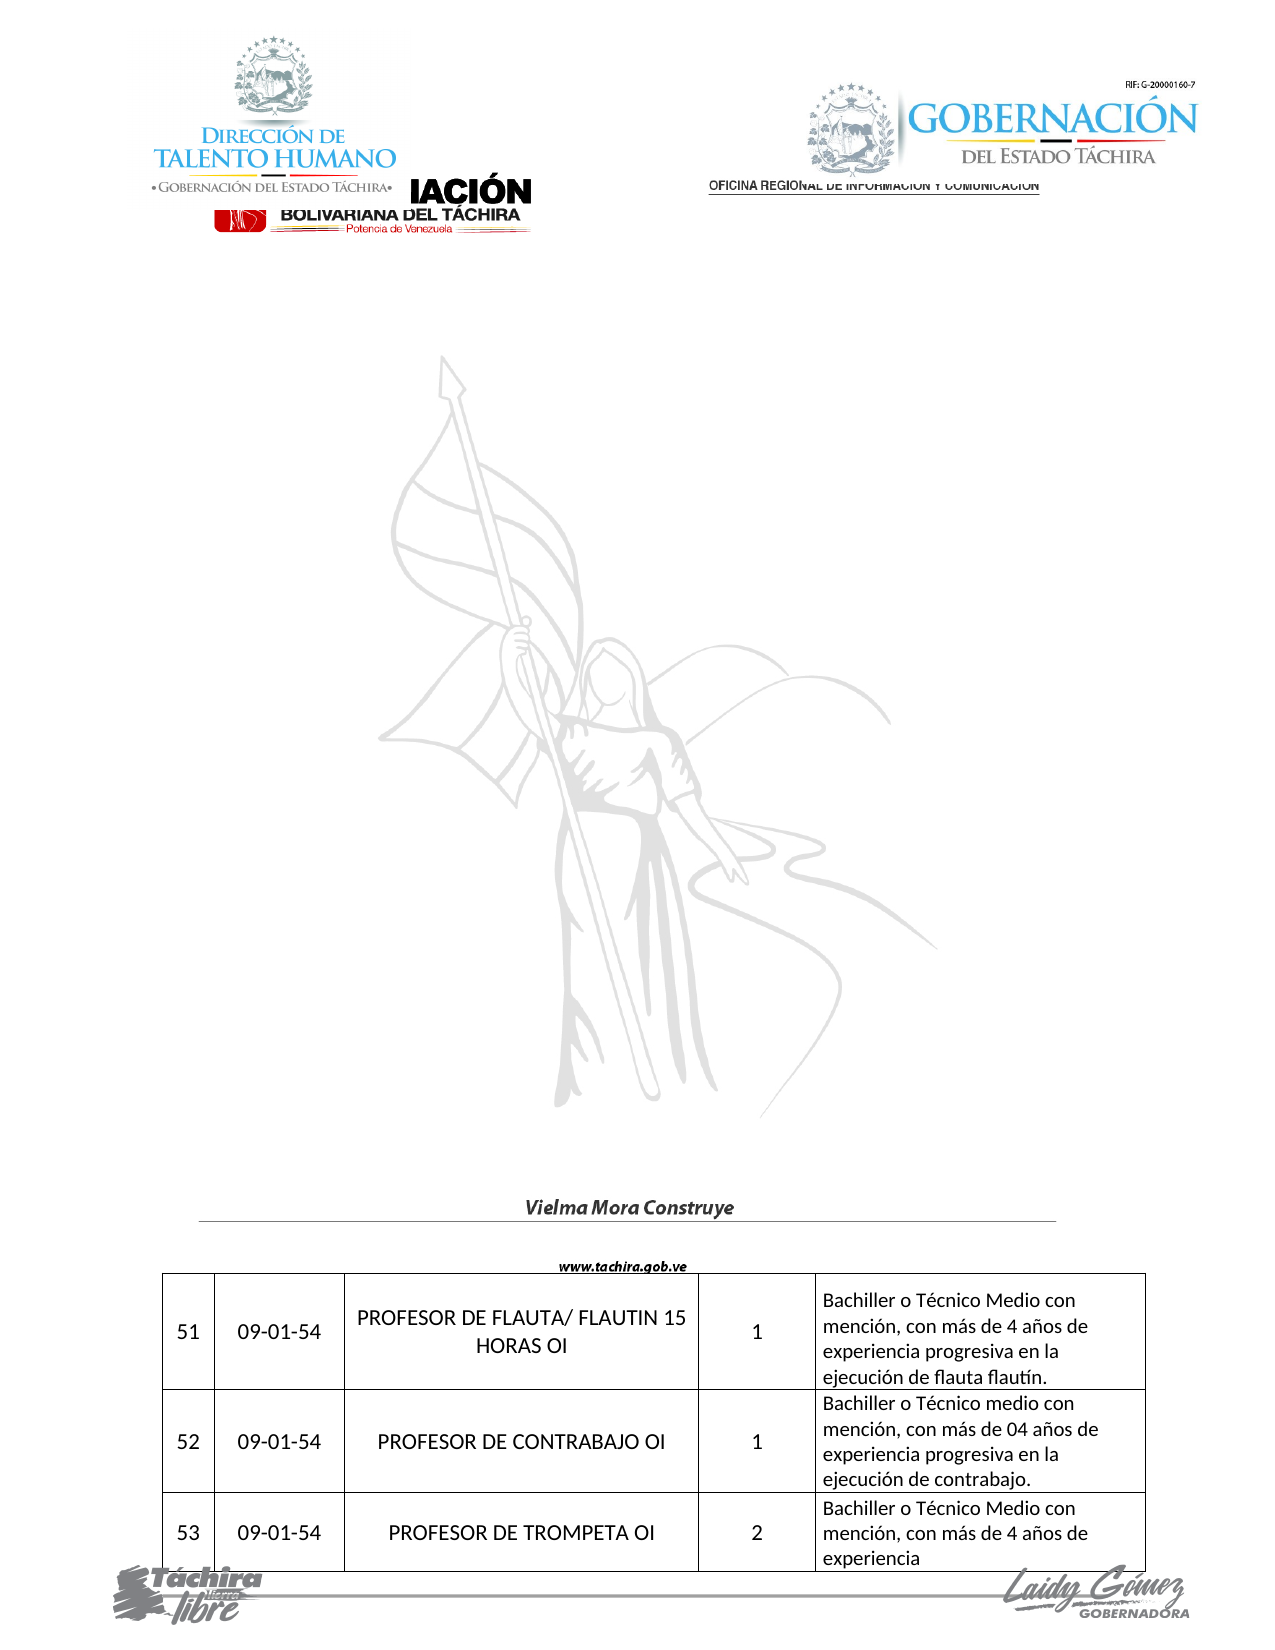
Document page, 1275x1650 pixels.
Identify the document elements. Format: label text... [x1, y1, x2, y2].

table_cell PROFESOR DE CONTRABAJO OI [345, 1390, 698, 1492]
table_cell 1 [699, 1274, 815, 1389]
picture [1003, 1564, 1190, 1618]
table_cell Bachiller o Técnico Medio con mención, con más de 4 años de experiencia progresiva como ejecutante del instrumento [816, 1493, 1145, 1571]
table_cell 09-01-54 [215, 1493, 344, 1571]
table_cell 09-01-54 [215, 1274, 344, 1389]
table_cell 51 [163, 1274, 214, 1389]
table_cell 09-01-54 [215, 1390, 344, 1492]
picture [107, 1562, 271, 1626]
table_cell 52 [163, 1390, 214, 1492]
table_cell PROFESOR DE FLAUTA/ FLAUTIN 15 HORAS OI [345, 1274, 698, 1389]
table_cell 2 [699, 1493, 815, 1571]
table_cell 1 [699, 1390, 815, 1492]
table_cell PROFESOR DE TROMPETA OI [345, 1493, 698, 1571]
table_cell 53 [163, 1493, 214, 1562]
picture [126, 28, 1208, 1273]
table_cell Bachiller o Técnico medio con mención, con más de 04 años de experiencia progresiva en la ejecución de contrabajo. [816, 1390, 1145, 1492]
table_cell Bachiller o Técnico Medio con mención, con más de 4 años de experiencia progresiva en la ejecución de flauta flautín. [816, 1274, 1145, 1389]
